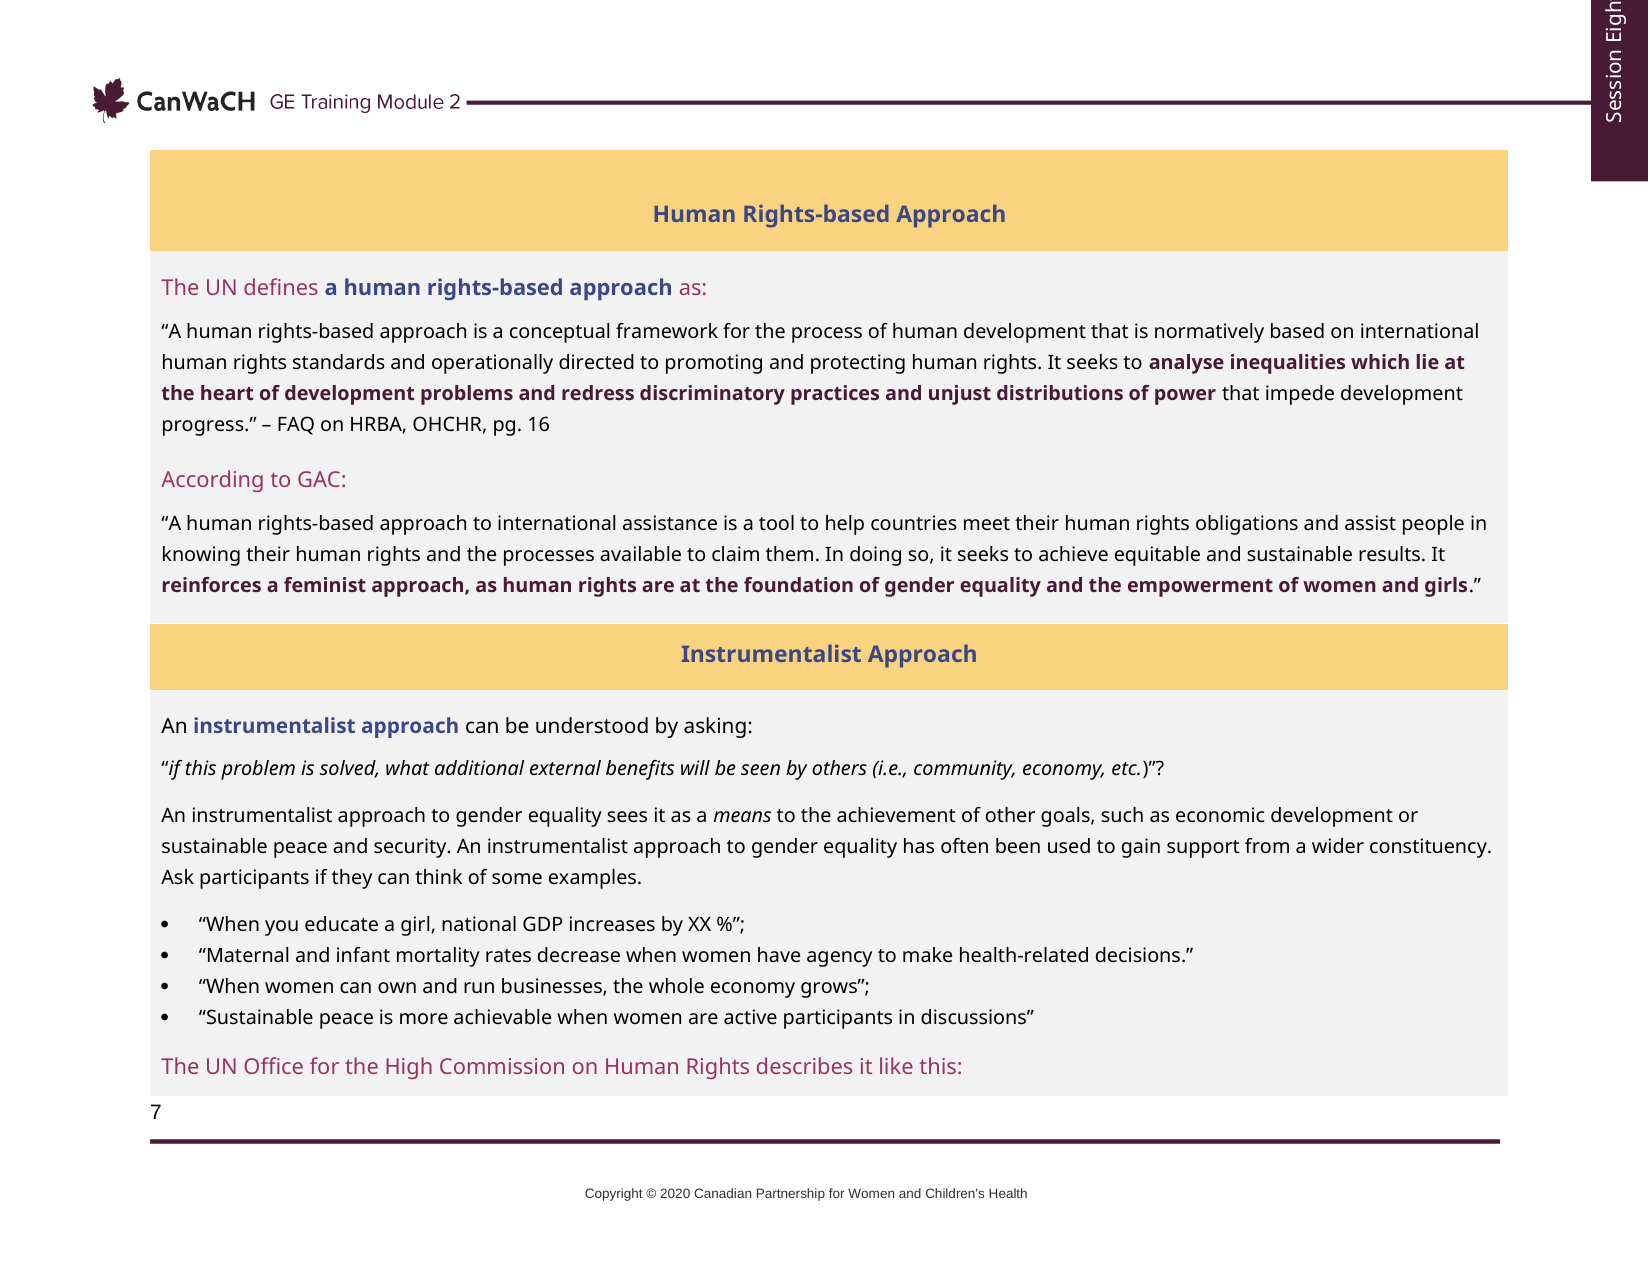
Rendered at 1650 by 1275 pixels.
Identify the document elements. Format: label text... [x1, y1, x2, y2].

picture [150, 1139, 1500, 1144]
table_cell Instrumentalist Approach [150, 624, 1508, 690]
table_cell An instrumentalist approach can be understood by asking: “if this problem is solved, what additional external benefits will be seen by others (i.e., community, economy, etc.)”? An instrumentalist approach to gender equality sees it as a means to the achievement of other goals, such as economic development or sustainable peace and security. An instrumentalist approach to gender equality has often been used to gain support from a wider constituency. Ask participants if they can think of some examples. “When you educate a girl, national GDP increases by XX %”; “Maternal and infant mortality rates decrease when women have agency to make health-related decisions.” “When women can own and run businesses, the whole economy grows”; “Sustainable peace is more achievable when women are active participants in discussions” [150, 690, 1508, 1051]
table_header Human Rights-based Approach [150, 150, 1508, 251]
table_cell According to GAC: “A human rights-based approach to international assistance is a tool to help countries meet their human rights obligations and assist people in knowing their human rights and the processes available to claim them. In doing so, it seeks to achieve equitable and sustainable results. It reinforces a feminist approach, as human rights are at the foundation of gender equality and the empowerment of women and girls.” [150, 441, 1508, 623]
picture [91, 78, 1591, 123]
table_cell The UN defines a human rights-based approach as: “A human rights-based approach is a conceptual framework for the process of human development that is normatively based on international human rights standards and operationally directed to promoting and protecting human rights. It seeks to analyse inequalities which lie at the heart of development problems and redress discriminatory practices and unjust distributions of power that impede development progress.” – FAQ on HRBA, OHCHR, pg. 16 [150, 251, 1508, 441]
